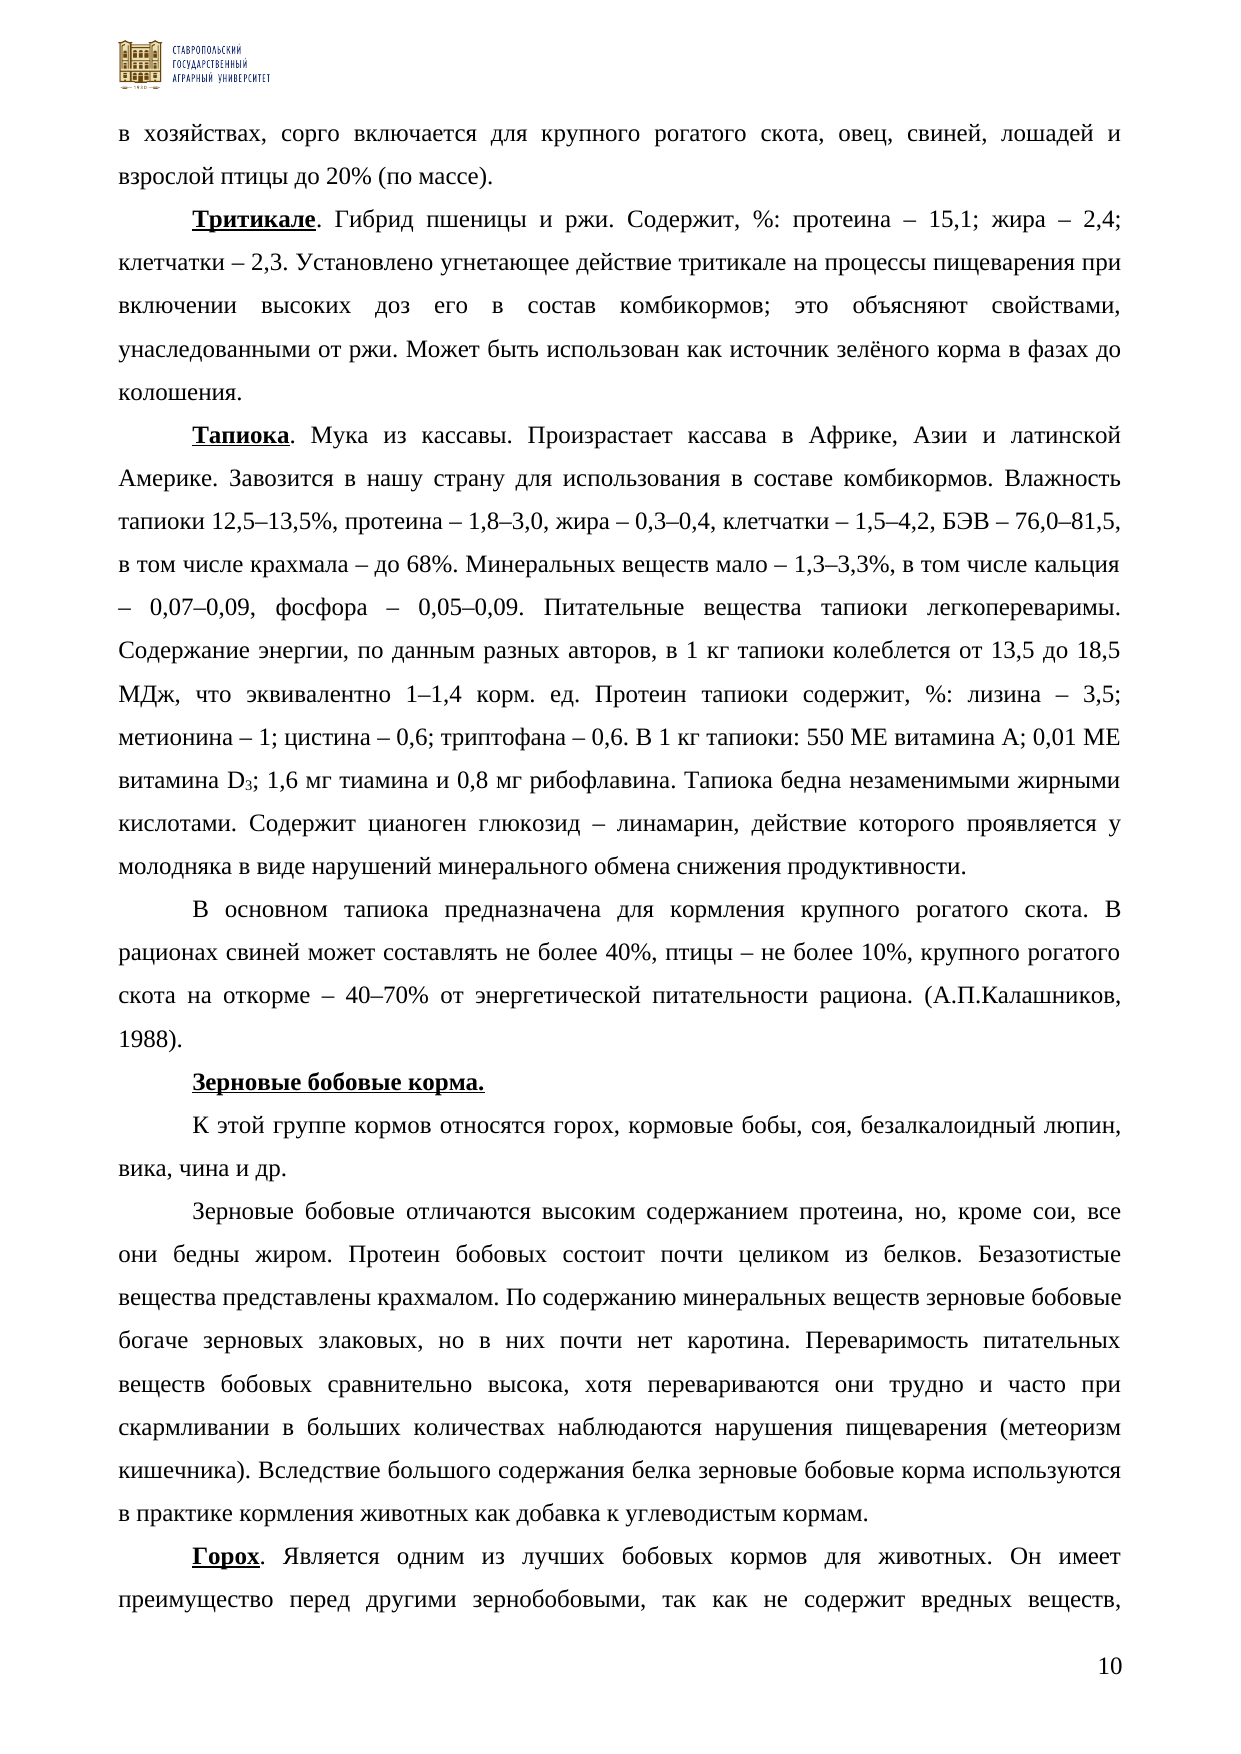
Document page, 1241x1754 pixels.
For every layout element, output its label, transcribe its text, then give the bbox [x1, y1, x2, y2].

text Тритикале. Гибрид пшеницы и ржи. Содержит, %: протеина – 15,1; жира – 2,4; клетчатки – 2,3. Установлено угнетающее действие тритикале на процессы пищеварения при включении высоких доз его в состав комбикормов; это объясняют свойствами, унаследованными от ржи. Может быть использован как источник зелёного корма в фазах до колошения. [118, 204, 1122, 406]
text В основном тапиока предназначена для кормления крупного рогатого скота. В рационах свиней может составлять не более 40%, птицы – не более 10%, крупного рогатого скота на откорме – 40–70% от энергетической питательности рациона. (А.П.Калашников, 1988). [118, 894, 1122, 1052]
text Зерновые бобовые отличаются высоким содержанием протеина, но, кроме сои, все они бедны жиром. Протеин бобовых состоит почти целиком из белков. Безазотистые вещества представлены крахмалом. По содержанию минеральных веществ зерновые бобовые богаче зерновых злаковых, но в них почти нет каротина. Переваримость питательных веществ бобовых сравнительно высока, хотя перевариваются они трудно и часто при скармливании в больших количествах наблюдаются нарушения пищеварения (метеоризм кишечника). Вследствие большого содержания белка зерновые бобовые корма используются в практике кормления животных как добавка к углеводистым кормам. [118, 1196, 1122, 1527]
text К этой группе кормов относятся горох, кормовые бобы, соя, безалкалоидный люпин, вика, чина и др. [118, 1110, 1122, 1182]
text Тапиока. Мука из кассавы. Произрастает кассава в Африке, Азии и латинской Америке. Завозится в нашу страну для использования в составе комбикормов. Влажность тапиоки 12,5–13,5%, протеина – 1,8–3,0, жира – 0,3–0,4, клетчатки – 1,5–4,2, БЭВ – 76,0–81,5, в том числе крахмала – до 68%. Минеральных веществ мало – 1,3–3,3%, в том числе кальция – 0,07–0,09, фосфора – 0,05–0,09. Питательные вещества тапиоки легкопереваримы. Содержание энергии, по данным разных авторов, в 1 кг тапиоки колеблется от 13,5 до 18,5 МДж, что эквивалентно 1–1,4 корм. ед. Протеин тапиоки содержит, %: лизина – 3,5; метионина – 1; цистина – 0,6; триптофана – 0,6. В 1 кг тапиоки: 550 МЕ витамина А; 0,01 МЕ витамина D3; 1,6 мг тиамина и 0,8 мг рибофлавина. Тапиока бедна незаменимыми жирными кислотами. Содержит цианоген глюкозид – линамарин, действие которого проявляется у молодняка в виде нарушений минерального обмена снижения продуктивности. [118, 420, 1122, 880]
picture [118, 40, 270, 89]
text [118, 118, 1122, 190]
text Зерновые бобовые корма. [118, 1067, 1122, 1096]
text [118, 1541, 1122, 1613]
